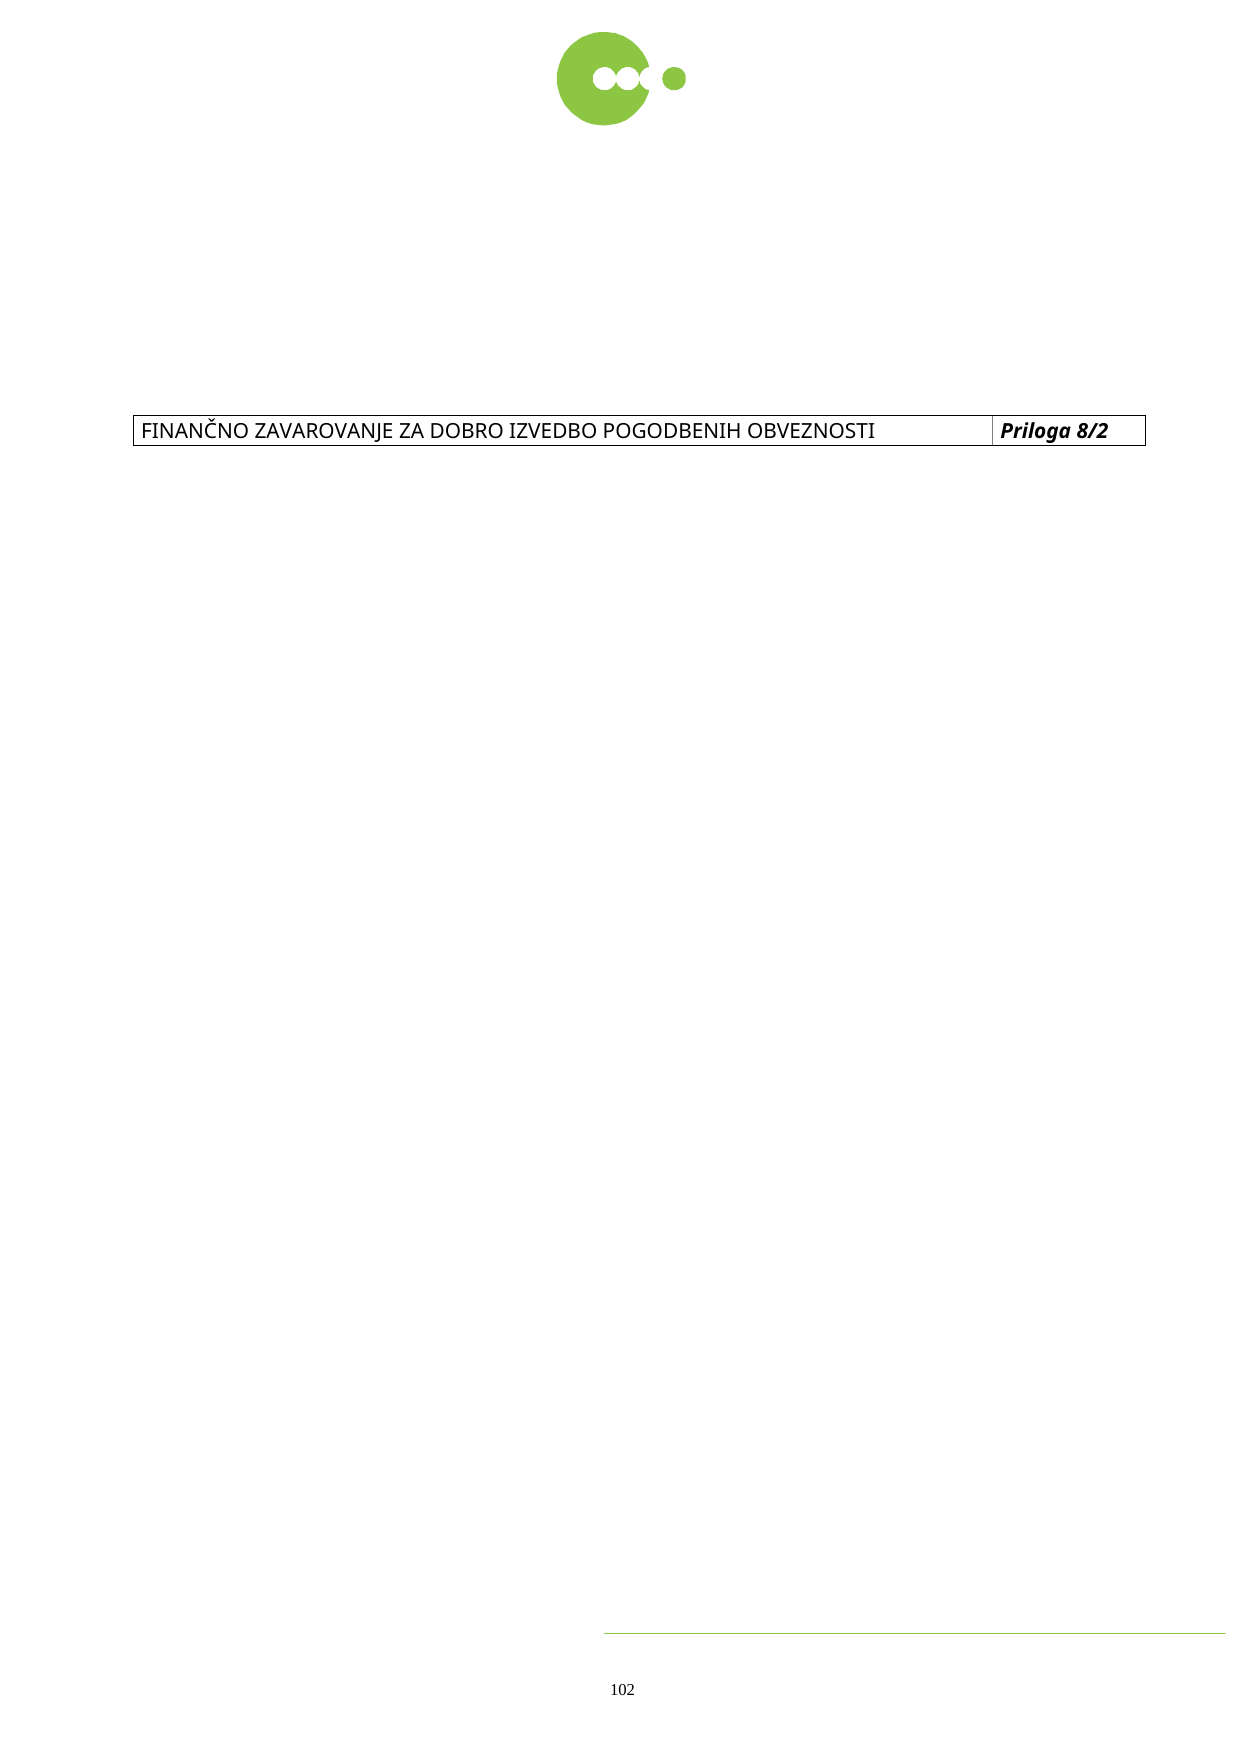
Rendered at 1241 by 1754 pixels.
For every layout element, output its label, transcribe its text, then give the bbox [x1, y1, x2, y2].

table_header Priloga 8/2 [993, 416, 1145, 444]
table_header FINANČNO ZAVAROVANJE ZA DOBRO IZVEDBO POGODBENIH OBVEZNOSTI [134, 416, 992, 444]
